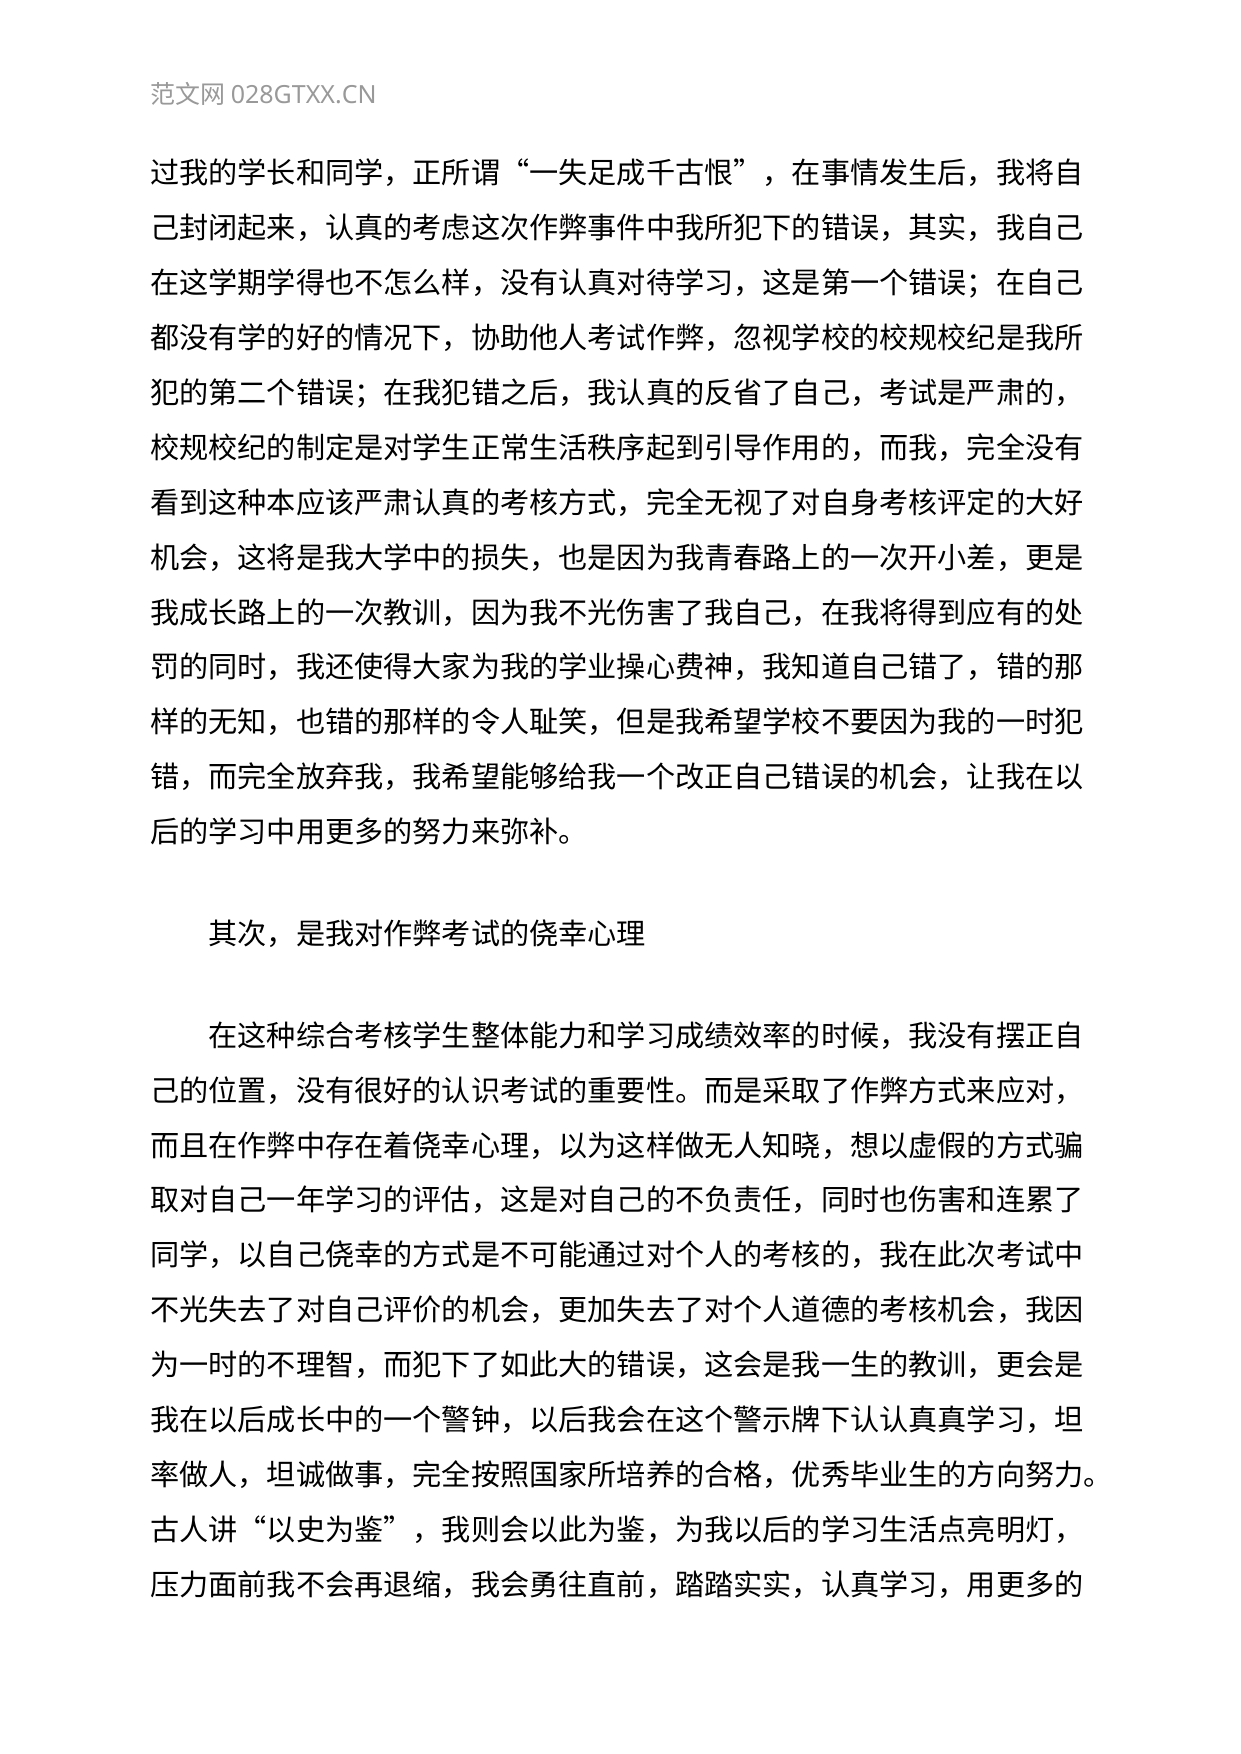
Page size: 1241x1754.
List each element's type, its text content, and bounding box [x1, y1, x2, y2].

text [150, 150, 1090, 851]
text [150, 1012, 1090, 1603]
text 其次，是我对作弊考试的侥幸心理 [150, 911, 1090, 953]
